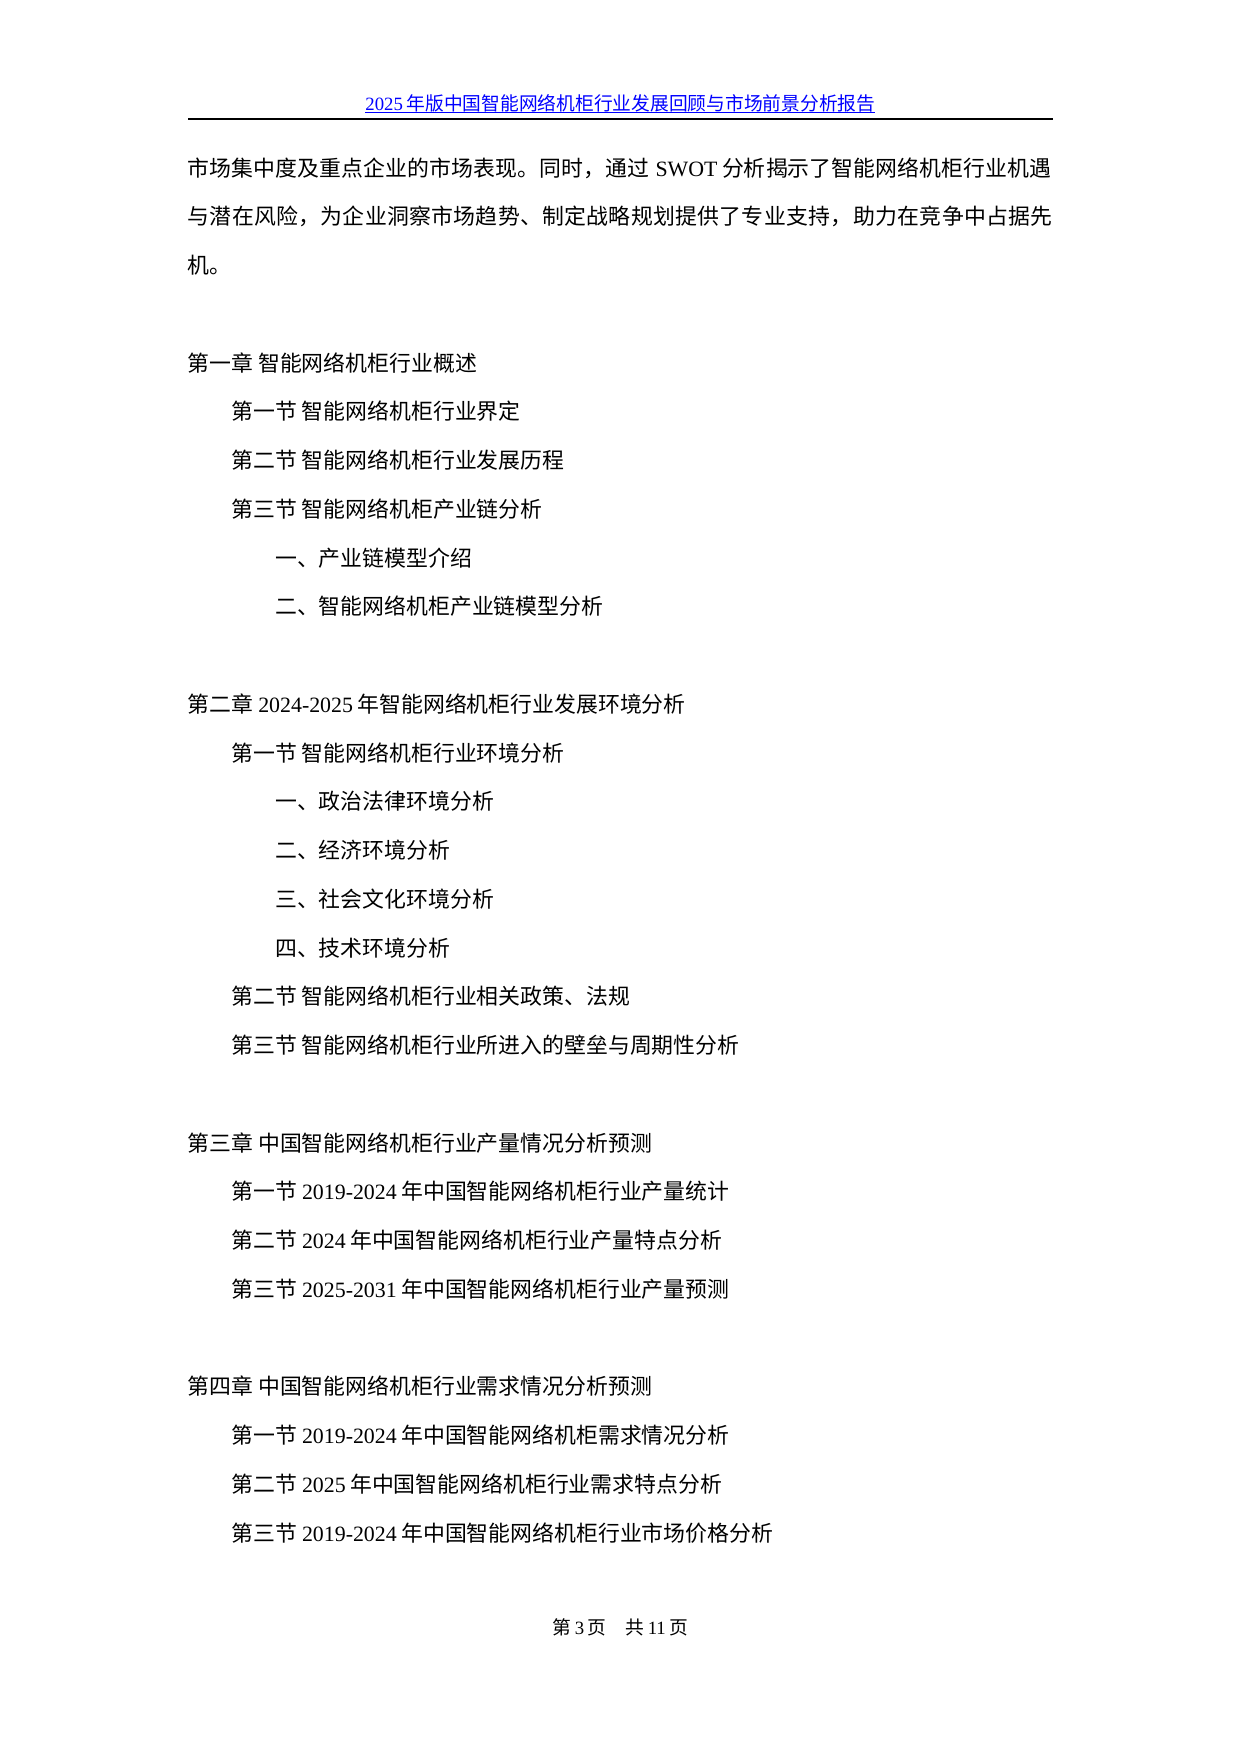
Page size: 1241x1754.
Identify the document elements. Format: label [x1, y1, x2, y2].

text [187, 150, 1053, 1548]
